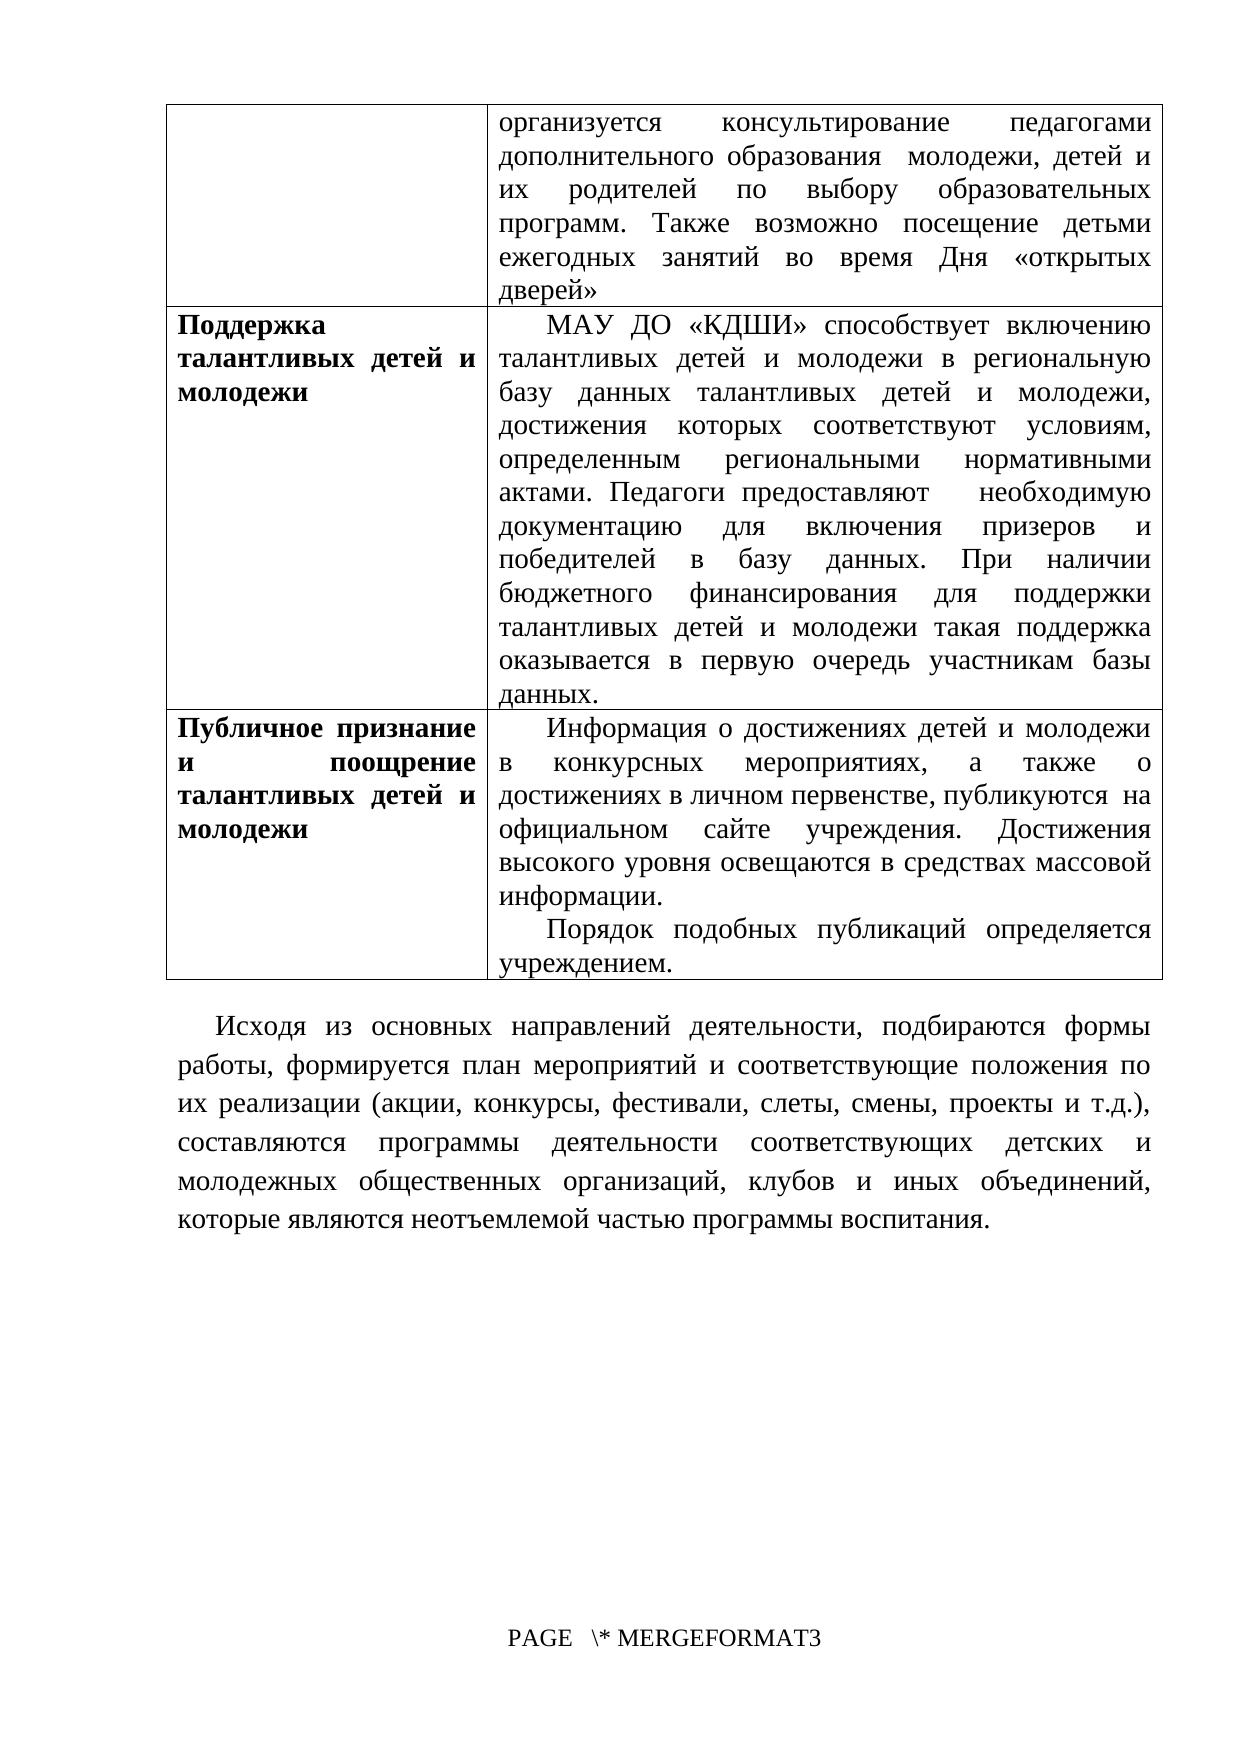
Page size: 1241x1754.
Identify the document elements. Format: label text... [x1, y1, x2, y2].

table_cell Информация о достижениях детей и молодежи в конкурсных мероприятиях, а также о достижениях в личном первенстве, публикуются на официальном сайте учреждения. Достижения высокого уровня освещаются в средствах массовой информации. Порядок подобных публикаций определяется учреждением. [488, 778, 1162, 1046]
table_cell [488, 105, 1162, 373]
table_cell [167, 105, 487, 373]
table_cell МАУ ДО «КДШИ» способствует включению талантливых детей и молодежи в региональную базу данных талантливых детей и молодежи, достижения которых соответствуют условиям, определенным региональными нормативными актами. Педагоги предоставляют необходимую документацию для включения призеров и победителей в базу данных. При наличии бюджетного финансирования для поддержки талантливых детей и молодежи такая поддержка оказывается в первую очередь участникам базы данных. [488, 374, 1162, 776]
table_cell Публичное признание и поощрение талантливых детей и молодежи [167, 778, 487, 1046]
table_cell Поддержка талантливых детей и молодежи [167, 374, 487, 776]
text Исходя из основных направлений деятельности, подбираются формы работы, формируется план мероприятий и соответствующие положения по их реализации (акции, конкурсы, фестивали, слеты, смены, проекты и т.д.), составляются программы деятельности соответствующих детских и молодежных общественных организаций, клубов и иных объединений, которые являются неотъемлемой частью программы воспитания. [177, 1076, 1152, 1302]
